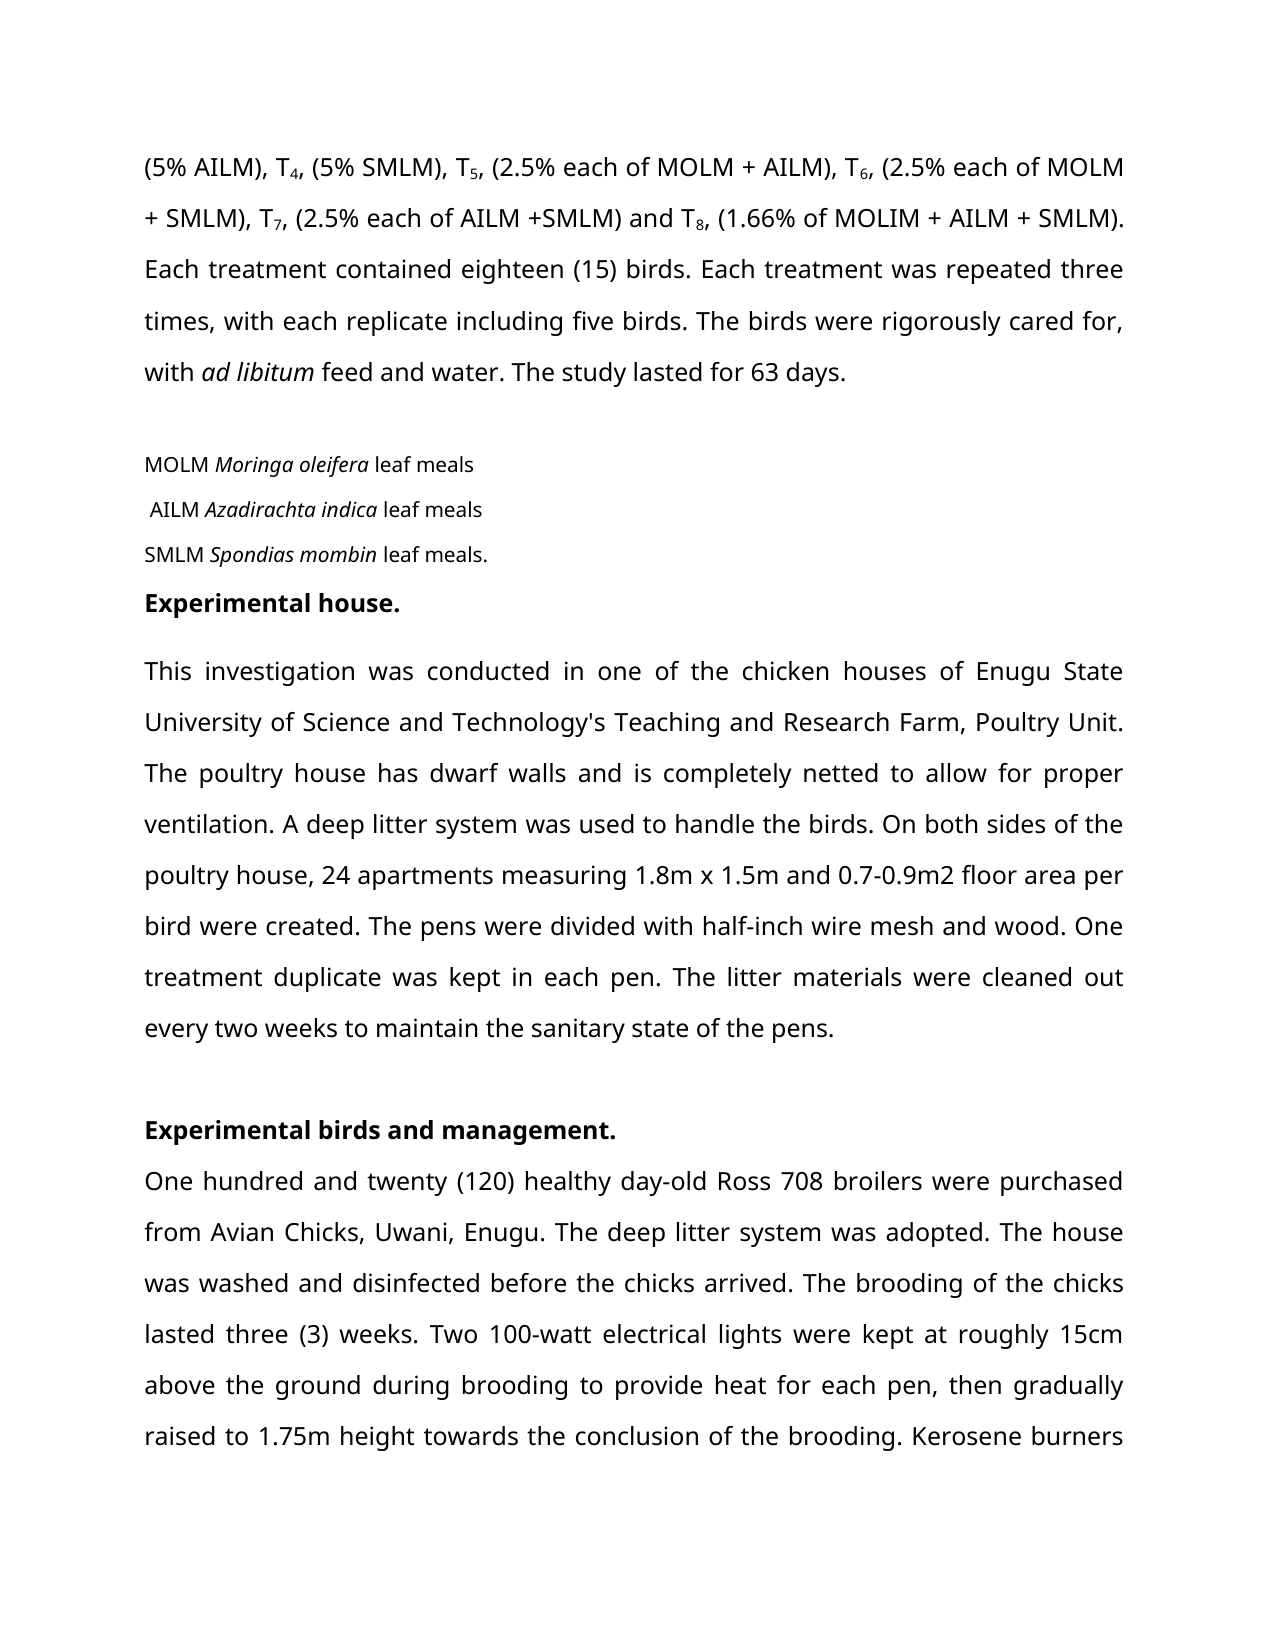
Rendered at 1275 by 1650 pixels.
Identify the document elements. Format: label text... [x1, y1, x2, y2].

text This investigation was conducted in one of the chicken houses of Enugu State University of Science and Technology's Teaching and Research Farm, Poultry Unit. The poultry house has dwarf walls and is completely netted to allow for proper ventilation. A deep litter system was used to handle the birds. On both sides of the poultry house, 24 apartments measuring 1.8m x 1.5m and 0.7-0.9m2 floor area per bird were created. The pens were divided with half-inch wire mesh and wood. One treatment duplicate was kept in each pen. The litter materials were cleaned out every two weeks to maintain the sanitary state of the pens. [144, 653, 1125, 1045]
text MOLM Moringa oleifera leaf meals [144, 450, 1125, 479]
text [144, 1164, 1125, 1453]
text SMLM Spondias mombin leaf meals. [144, 541, 1125, 569]
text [144, 150, 1125, 388]
text Experimental house. [144, 586, 1125, 620]
text Experimental birds and management. [144, 1113, 1125, 1147]
text AILM Azadirachta indica leaf meals [144, 495, 1125, 524]
